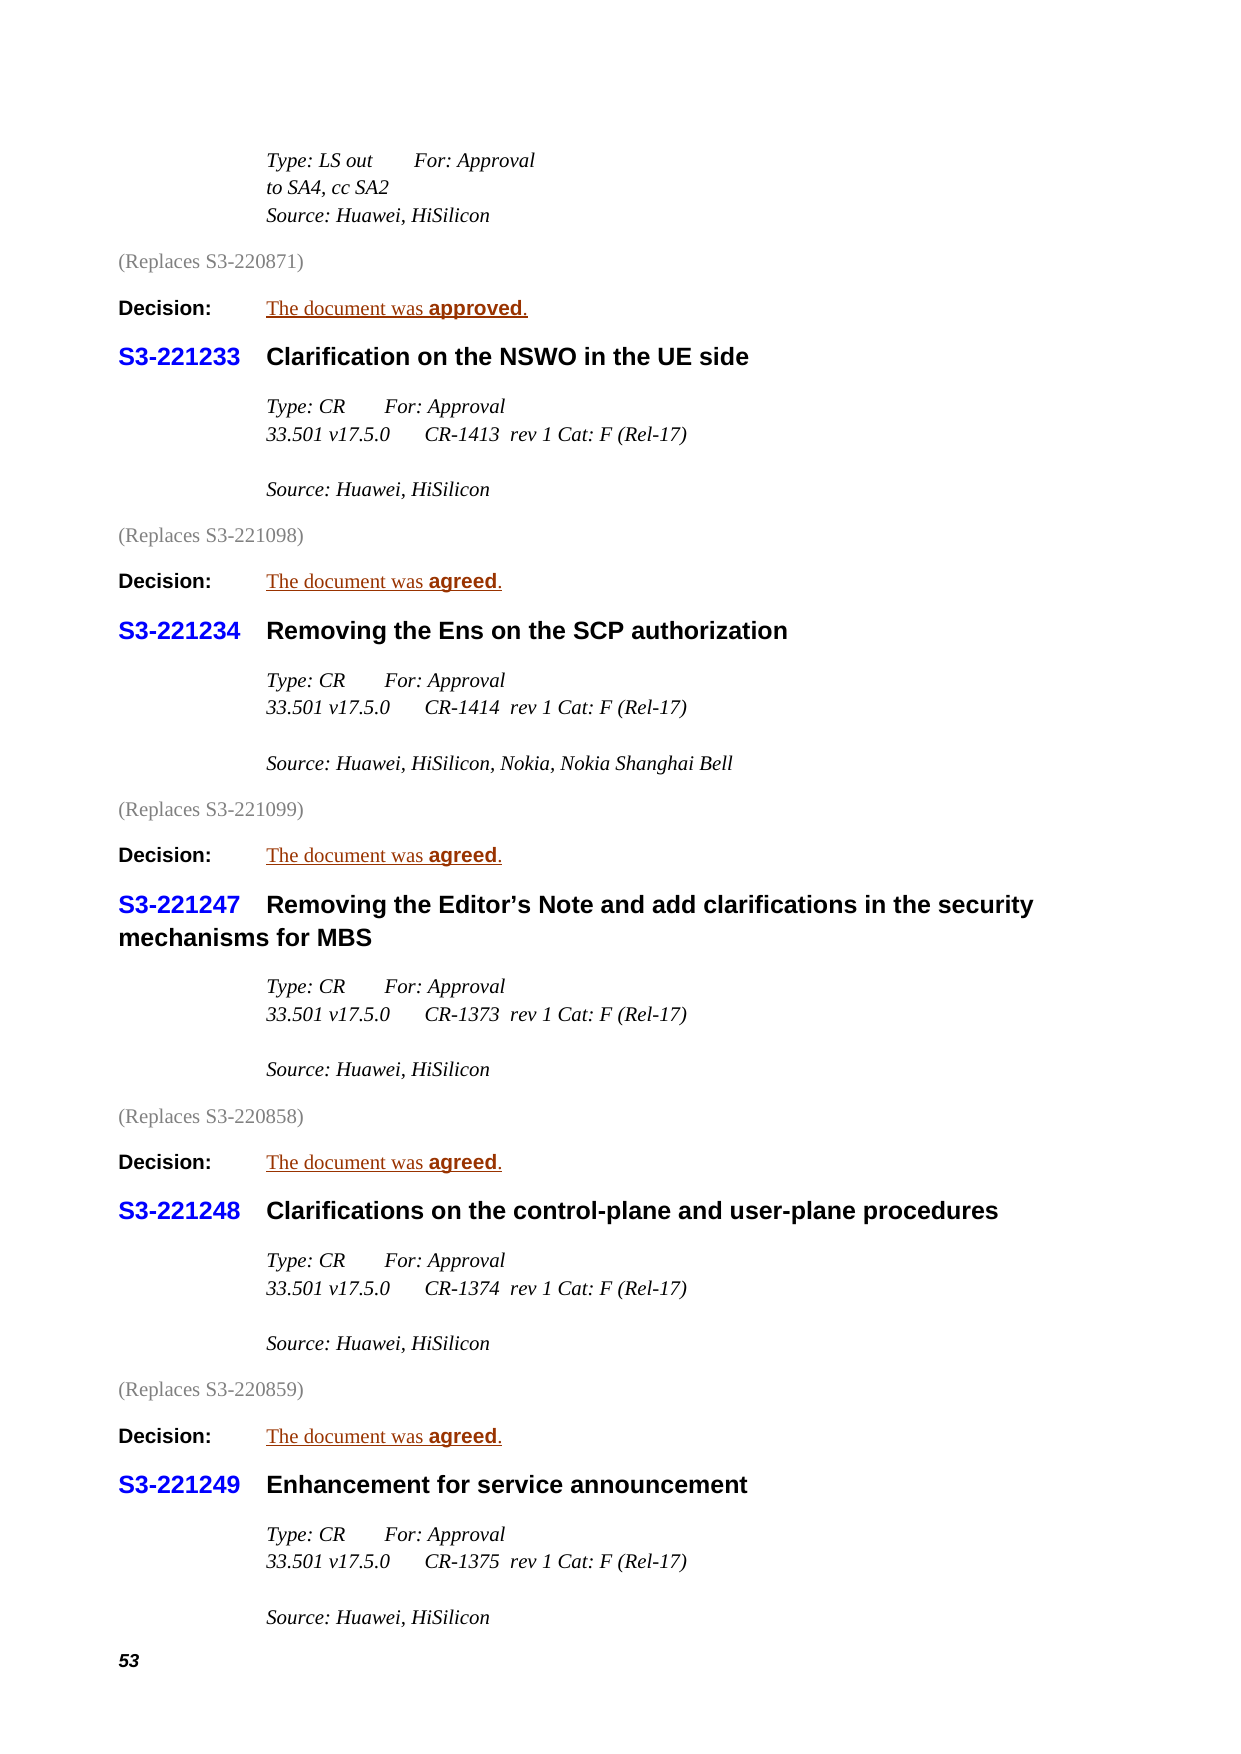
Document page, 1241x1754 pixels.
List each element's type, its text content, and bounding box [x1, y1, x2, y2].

text Type: CR For: Approval 33.501 v17.5.0 CR-1375 rev 1 Cat: F (Rel-17) Source: Huawei, HiSilicon [118, 1522, 1122, 1629]
text S3-221249 Enhancement for service announcement [118, 1470, 1122, 1499]
text Type: CR For: Approval 33.501 v17.5.0 CR-1373 rev 1 Cat: F (Rel-17) Source: Huawei, HiSilicon [118, 974, 1122, 1081]
text (Replaces S3-221099) [118, 797, 1122, 821]
text S3-221247 Removing the Editor’s Note and add clarifications in the security mechanisms for MBS [118, 889, 1122, 951]
text Type: CR For: Approval 33.501 v17.5.0 CR-1414 rev 1 Cat: F (Rel-17) Source: Huawei, HiSilicon, Nokia, Nokia Shanghai Bell [118, 668, 1122, 774]
text Type: CR For: Approval 33.501 v17.5.0 CR-1413 rev 1 Cat: F (Rel-17) Source: Huawei, HiSilicon [118, 394, 1122, 501]
text S3-221248 Clarifications on the control-plane and user-plane procedures [118, 1196, 1122, 1225]
text Type: LS out For: Approval to SA4, cc SA2 Source: Huawei, HiSilicon [118, 148, 1122, 227]
text (Replaces S3-220871) [118, 249, 1122, 273]
text Decision: The document was agreed. [118, 569, 1122, 593]
text Type: CR For: Approval 33.501 v17.5.0 CR-1374 rev 1 Cat: F (Rel-17) Source: Huawei, HiSilicon [118, 1248, 1122, 1355]
text (Replaces S3-221098) [118, 523, 1122, 547]
text Decision: The document was agreed. [118, 1424, 1122, 1448]
text Decision: The document was approved. [118, 296, 1122, 320]
text Decision: The document was agreed. [118, 1150, 1122, 1174]
text S3-221233 Clarification on the NSWO in the UE side [118, 342, 1122, 371]
text (Replaces S3-220858) [118, 1103, 1122, 1128]
text (Replaces S3-220859) [118, 1377, 1122, 1401]
text Decision: The document was agreed. [118, 843, 1122, 867]
text S3-221234 Removing the Ens on the SCP authorization [118, 616, 1122, 644]
